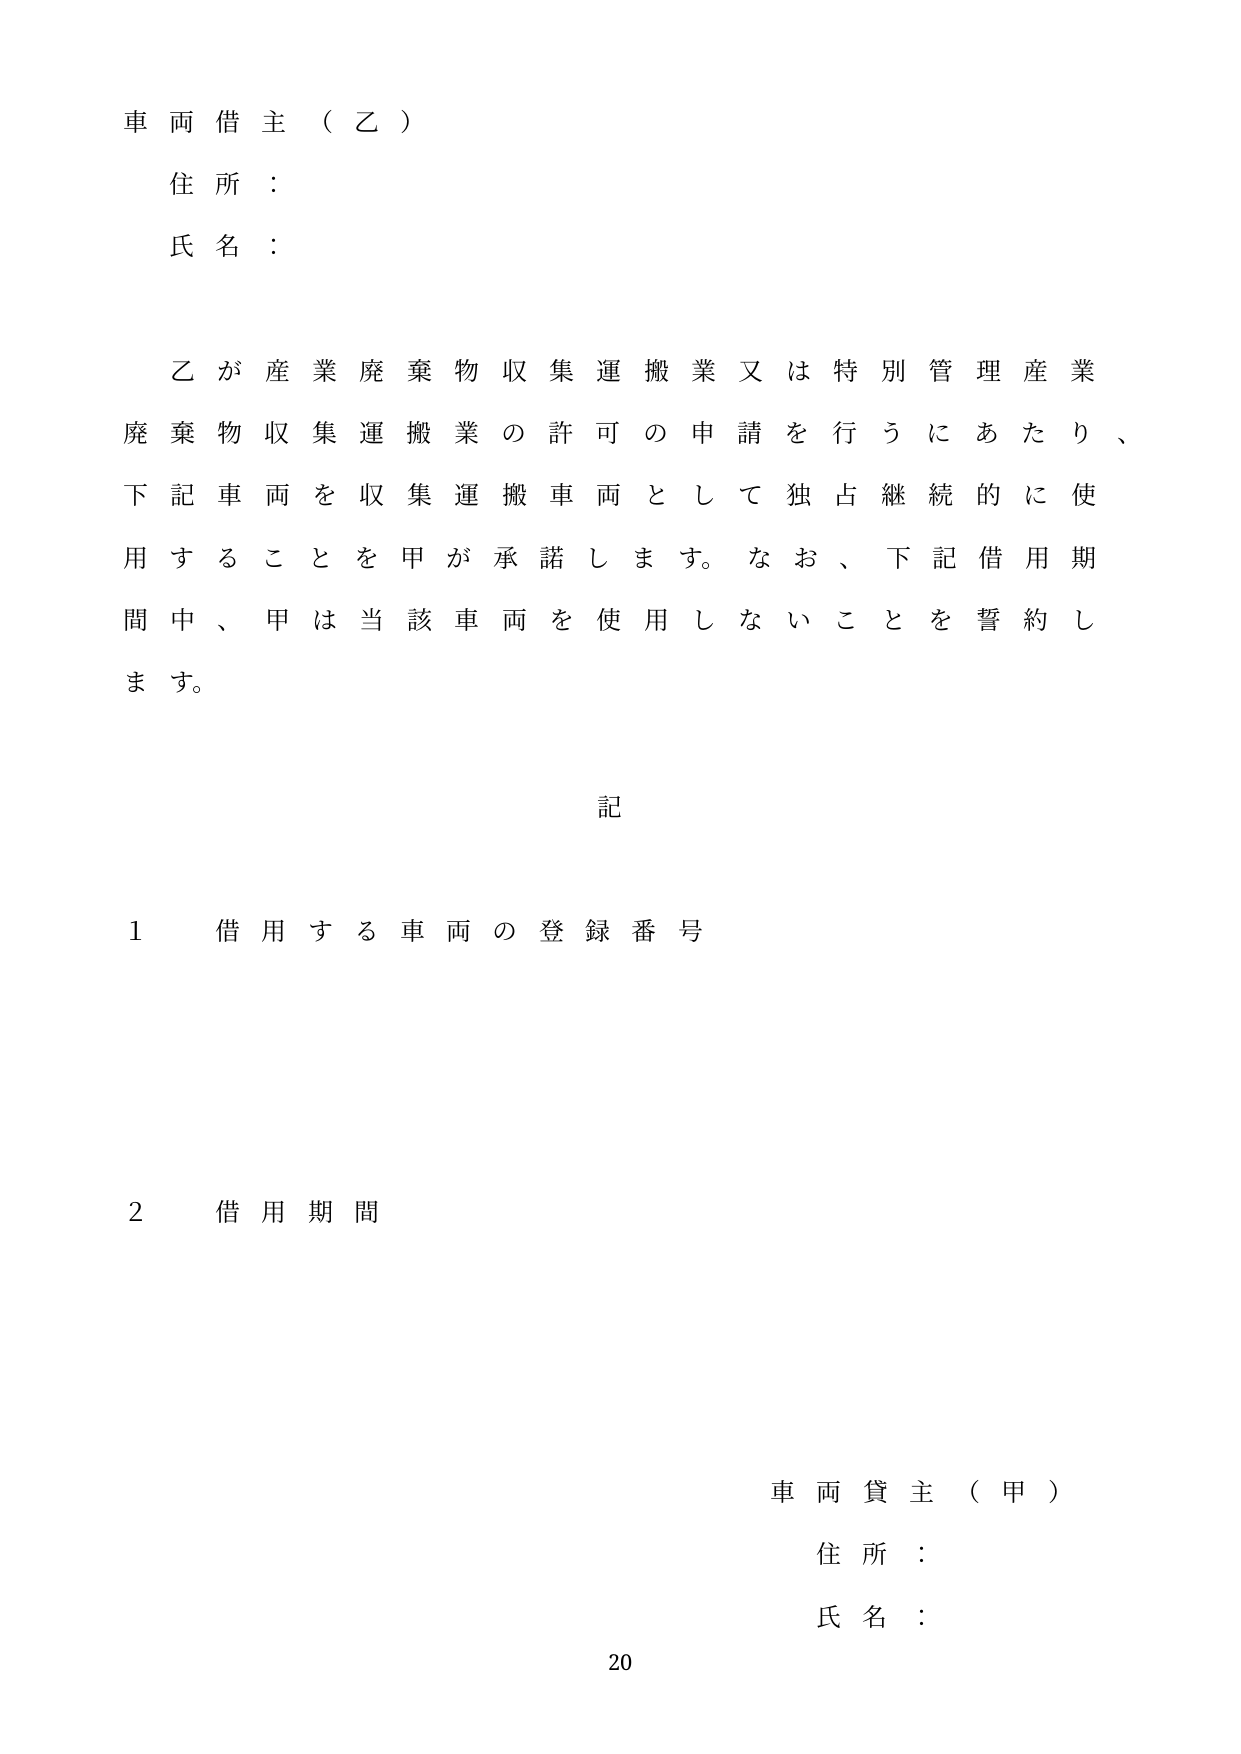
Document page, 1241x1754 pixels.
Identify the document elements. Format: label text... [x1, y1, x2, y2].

text ２ 借用期間 [123, 1179, 1117, 1242]
text 車両借主（乙） [123, 89, 1117, 151]
text 車両貸主（甲） [123, 1459, 1117, 1522]
text 乙が産業廃棄物収集運搬業又は特別管理産業廃棄物収集運搬業の許可の申請を行うにあたり、下記車両を収集運搬車両として独占継続的に使用することを甲が承諾します。なお、下記借用期間中、甲は当該車両を使用しないことを誓約します。 [123, 338, 1117, 712]
text 氏名： [123, 214, 1117, 276]
text 住所： [123, 151, 1117, 214]
text 記 [123, 774, 1117, 837]
text 住所： [123, 1522, 1117, 1584]
text 氏名： [123, 1584, 1117, 1646]
text １ 借用する車両の登録番号 [123, 899, 1117, 961]
